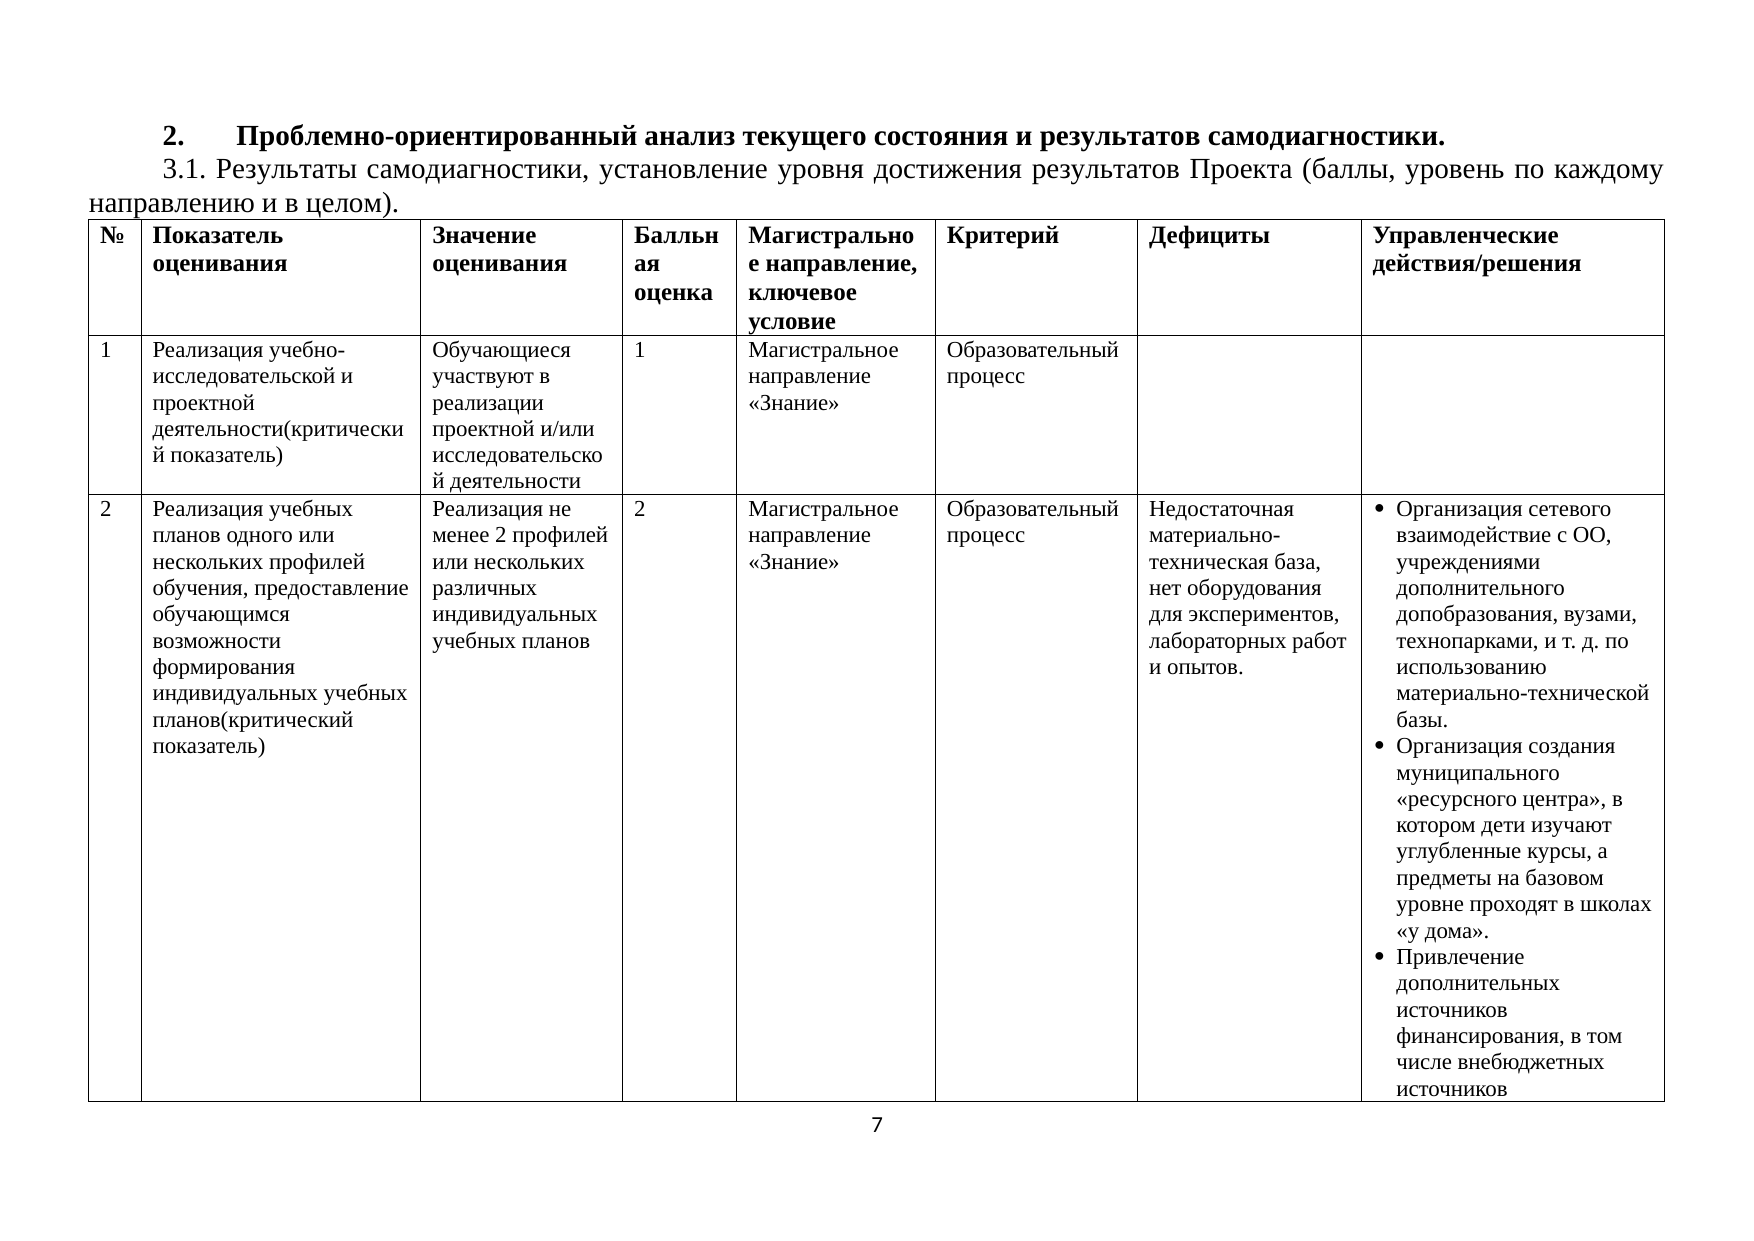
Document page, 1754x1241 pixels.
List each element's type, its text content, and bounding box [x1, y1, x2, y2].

table_cell [1138, 336, 1361, 494]
table_cell [1362, 336, 1664, 494]
table_header Значение оценивания [421, 220, 622, 335]
table_header Магистральное направление, ключевое условие [737, 220, 935, 335]
table_cell 1 [89, 336, 141, 494]
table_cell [1138, 495, 1361, 1101]
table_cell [421, 495, 622, 1101]
table_cell 2 [623, 495, 736, 1101]
table_header Показатель оценивания [142, 220, 420, 335]
table_header Дефициты [1138, 220, 1361, 335]
table_cell Образовательный процесс [936, 336, 1137, 494]
table_cell Образовательный процесс [936, 495, 1137, 1101]
table_cell Магистральное направление «Знание» [737, 336, 935, 494]
table_cell 1 [623, 336, 736, 494]
table_header Балльная оценка [623, 220, 736, 335]
text 3.1. Результаты самодиагностики, установление уровня достижения результатов Проекта (баллы, уровень по каждому направлению и в целом). [89, 152, 1665, 219]
table_cell 2 [89, 495, 141, 1101]
table_header Управленческие действия/решения [1362, 220, 1664, 335]
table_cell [1362, 495, 1664, 1101]
table_cell Реализация учебно-исследовательской и проектной деятельности(критический показатель) [142, 336, 420, 494]
table_header Критерий [936, 220, 1137, 335]
table_cell Магистральное направление «Знание» [737, 495, 935, 1101]
list Проблемно-ориентированный анализ текущего состояния и результатов самодиагностики. [89, 118, 1665, 152]
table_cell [142, 495, 420, 1101]
table_cell Обучающиеся участвуют в реализации проектной и/или исследовательской деятельности [421, 336, 622, 494]
table_header № [89, 220, 141, 335]
